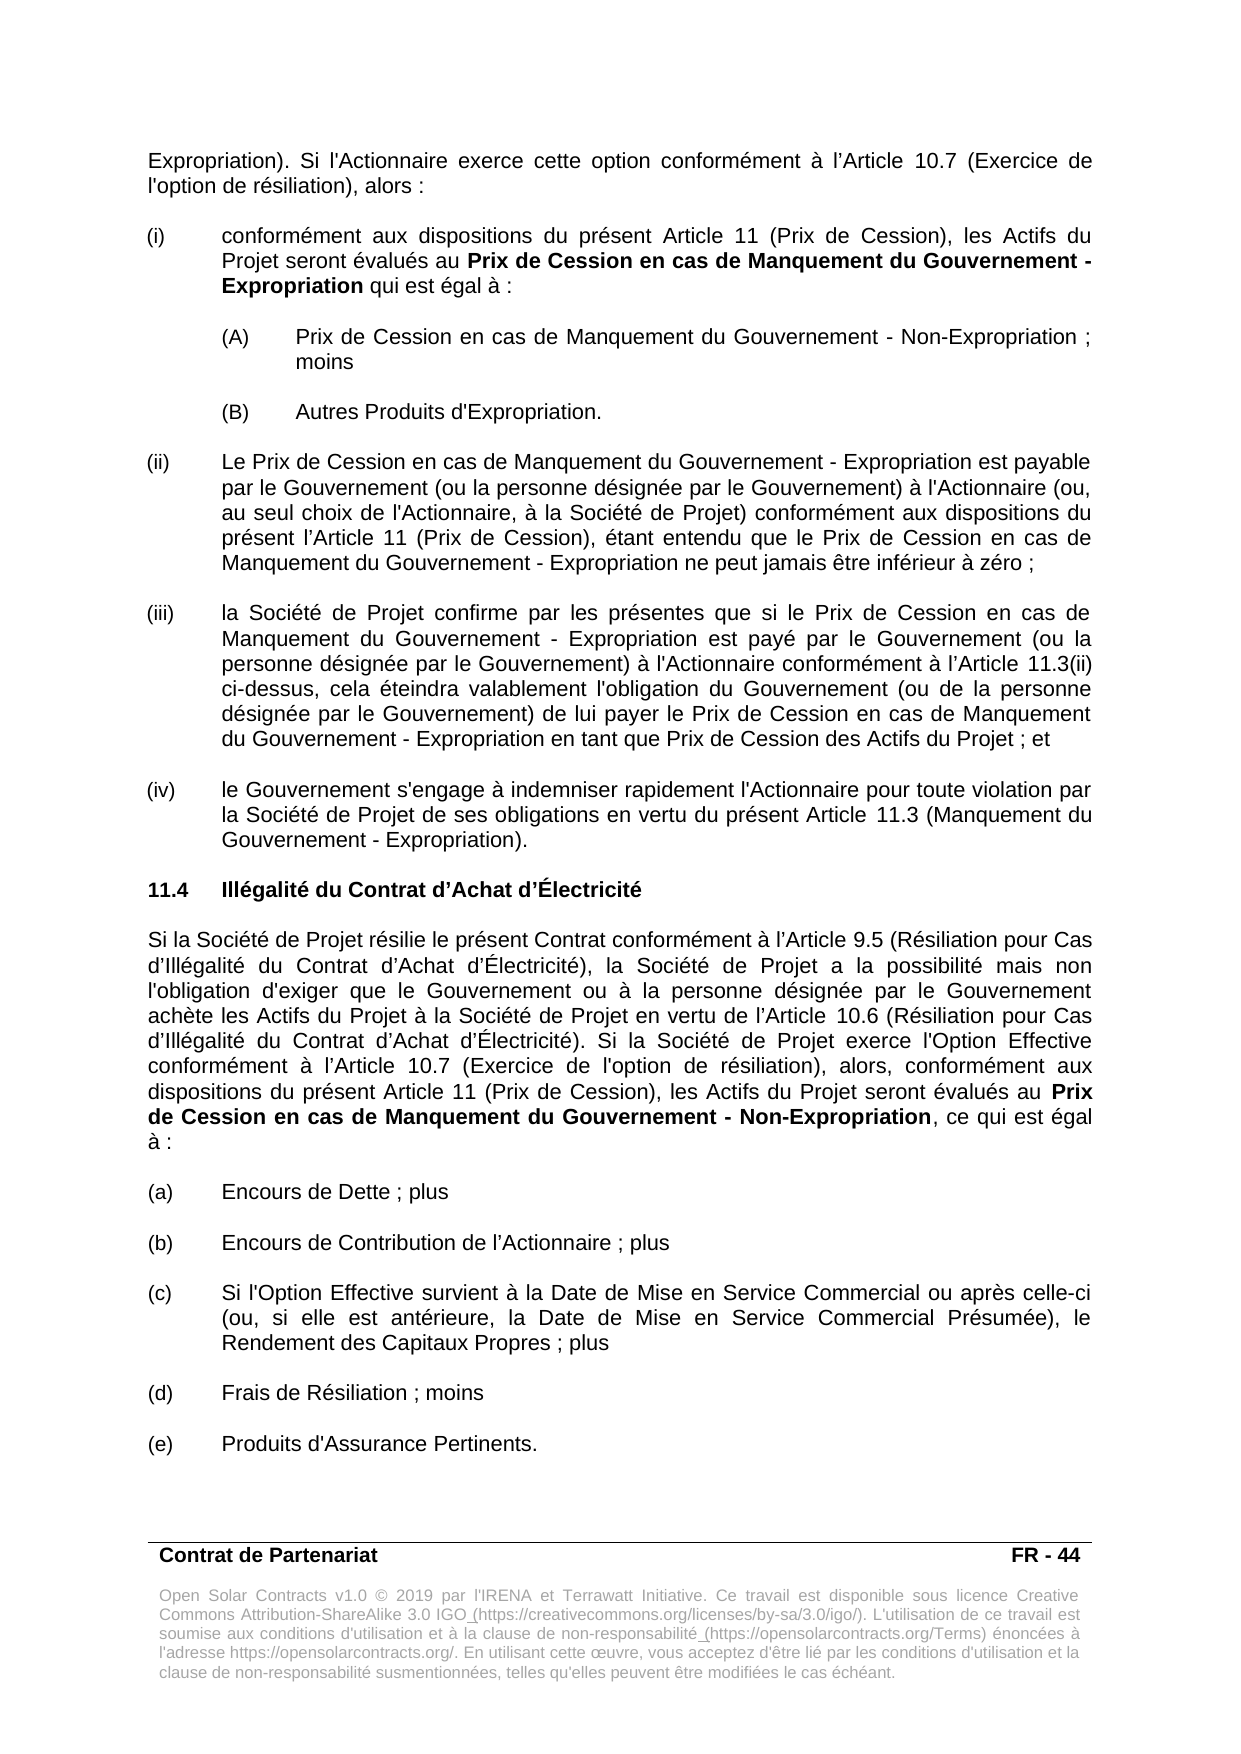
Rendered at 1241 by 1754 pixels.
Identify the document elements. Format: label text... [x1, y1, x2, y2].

text Si la Société de Projet résilie le présent Contrat conformément à l’Article 9.5 (Résiliation pour Cas d’Illégalité du Contrat d’Achat d’Électricité), la Société de Projet a la possibilité mais non l'obligation d'exiger que le Gouvernement ou à la personne désignée par le Gouvernement achète les Actifs du Projet à la Société de Projet en vertu de l’Article 10.6 (Résiliation pour Cas d’Illégalité du Contrat d’Achat d’Électricité). Si la Société de Projet exerce l'Option Effective conformément à l’Article 10.7 (Exercice de l'option de résiliation), alors, conformément aux dispositions du présent Article 11 (Prix de Cession), les Actifs du Projet seront évalués au Prix de Cession en cas de Manquement du Gouvernement - Non-Expropriation, ce qui est égal à : [148, 927, 1093, 1154]
list Prix de Cession en cas de Manquement du Gouvernement - Non-Expropriation ; moins [221, 324, 1093, 374]
list Autres Produits d'Expropriation. [221, 399, 1093, 424]
list le Gouvernement s'engage à indemniser rapidement l'Actionnaire pour toute violation par la Société de Projet de ses obligations en vertu du présent Article 11.3 (Manquement du Gouvernement - Expropriation). [146, 777, 1093, 852]
list la Société de Projet confirme par les présentes que si le Prix de Cession en cas de Manquement du Gouvernement - Expropriation est payé par le Gouvernement (ou la personne désignée par le Gouvernement) à l'Actionnaire conformément à l’Article 11.3(ii) ci-dessus, cela éteindra valablement l'obligation du Gouvernement (ou de la personne désignée par le Gouvernement) de lui payer le Prix de Cession en cas de Manquement du Gouvernement - Expropriation en tant que Prix de Cession des Actifs du Projet ; et [146, 600, 1093, 752]
list conformément aux dispositions du présent Article 11 (Prix de Cession), les Actifs du Projet seront évalués au Prix de Cession en cas de Manquement du Gouvernement - Expropriation qui est égal à : [146, 223, 1093, 299]
list Le Prix de Cession en cas de Manquement du Gouvernement - Expropriation est payable par le Gouvernement (ou la personne désignée par le Gouvernement) à l'Actionnaire (ou, au seul choix de l'Actionnaire, à la Société de Projet) conformément aux dispositions du présent l’Article 11 (Prix de Cession), étant entendu que le Prix de Cession en cas de Manquement du Gouvernement - Expropriation ne peut jamais être inférieur à zéro ; [146, 449, 1093, 575]
list Illégalité du Contrat d’Achat d’Électricité [148, 877, 1093, 902]
list Encours de Dette ; plus [148, 1179, 1093, 1204]
list Frais de Résiliation ; moins [148, 1380, 1093, 1406]
list Si l'Option Effective survient à la Date de Mise en Service Commercial ou après celle-ci (ou, si elle est antérieure, la Date de Mise en Service Commercial Présumée), le Rendement des Capitaux Propres ; plus [148, 1280, 1093, 1355]
list Produits d'Assurance Pertinents. [148, 1431, 1093, 1456]
list Encours de Contribution de l’Actionnaire ; plus [148, 1229, 1093, 1255]
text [148, 148, 1093, 198]
